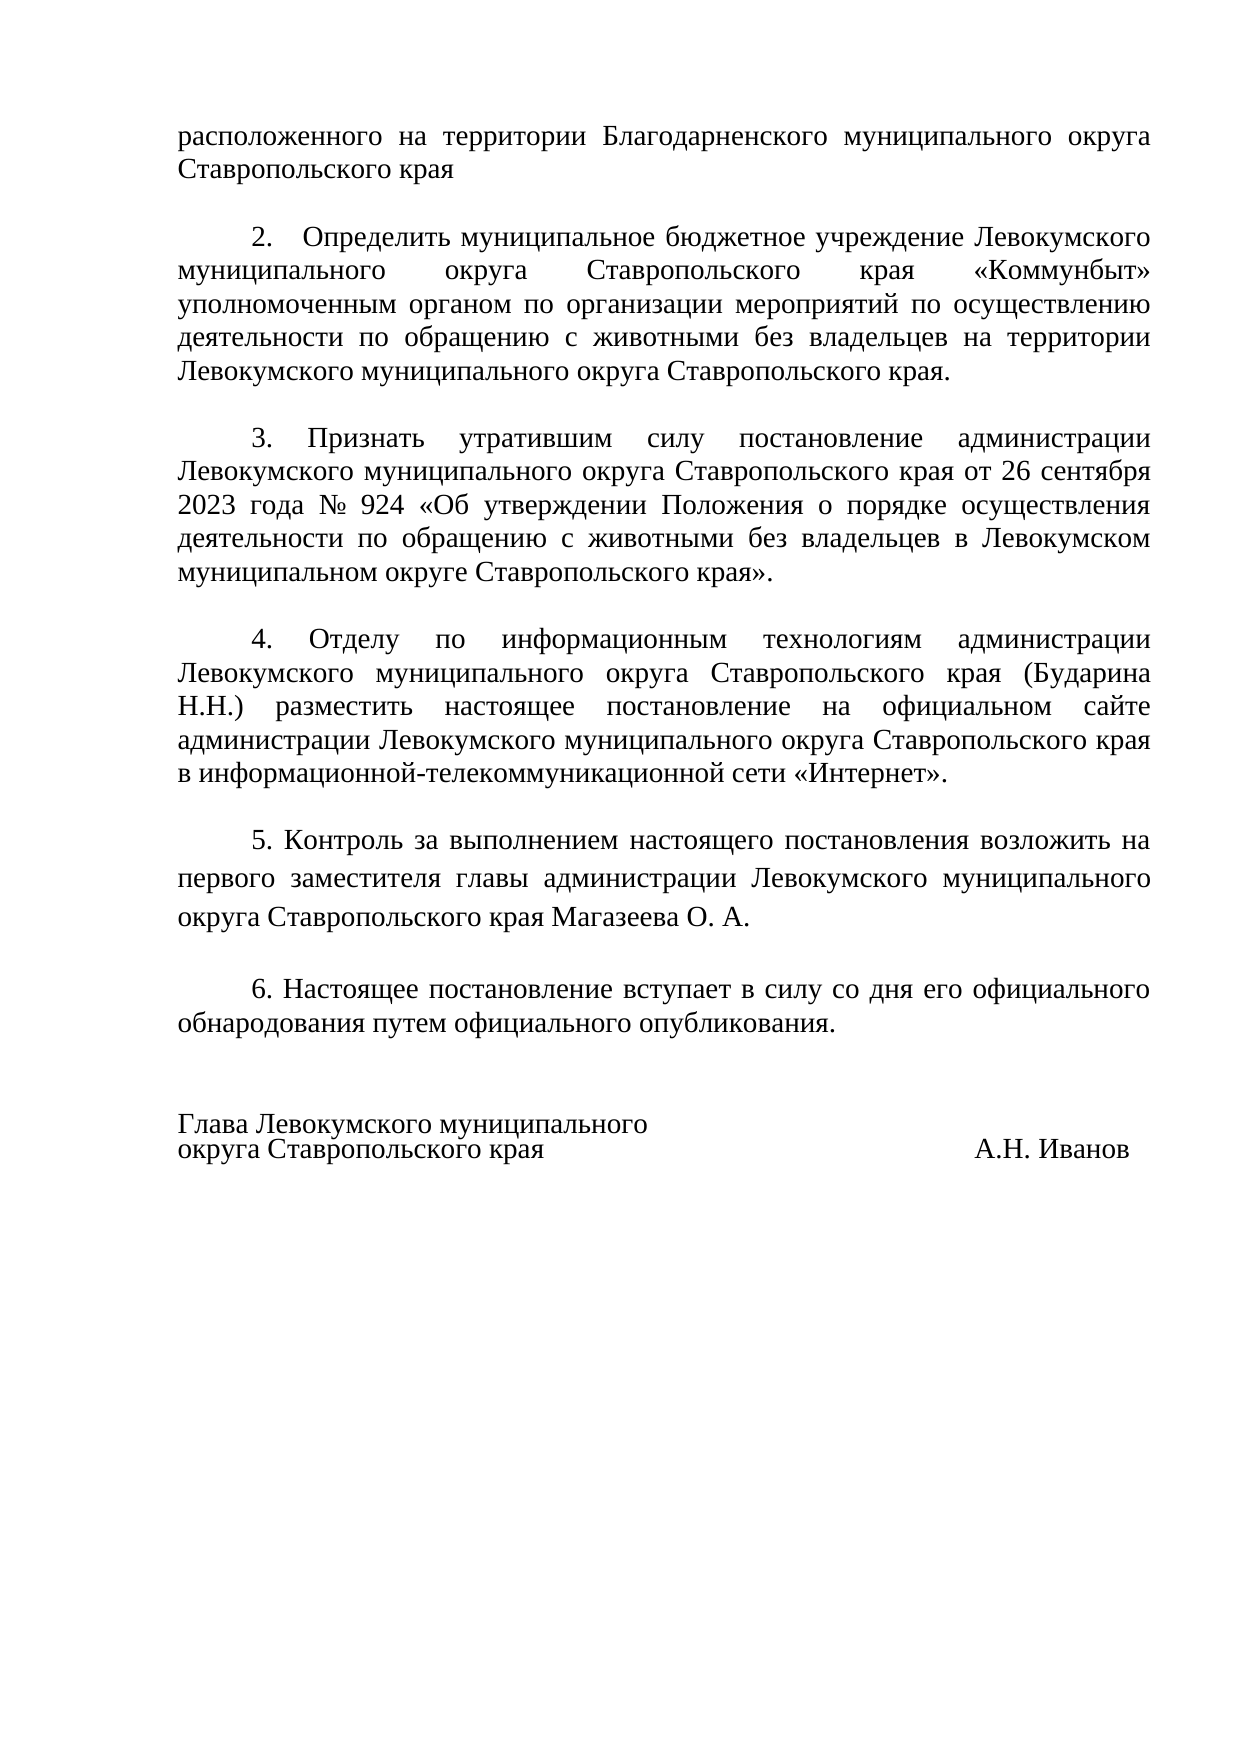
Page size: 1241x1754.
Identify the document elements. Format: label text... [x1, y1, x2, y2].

text 3. Признать утратившим силу постановление администрации Левокумского муниципального округа Ставропольского края от 26 сентября 2023 года № 924 «Об утверждении Положения о порядке осуществления деятельности по обращению с животными без владельцев в Левокумском муниципальном округе Ставропольского края». [177, 420, 1152, 588]
text 4. Отделу по информационным технологиям администрации Левокумского муниципального округа Ставропольского края (Бударина Н.Н.) разместить настоящее постановление на официальном сайте администрации Левокумского муниципального округа Ставропольского края в информационной-телекоммуникационной сети «Интернет». [177, 621, 1152, 789]
text округа Ставропольского края А.Н. Иванов [177, 1138, 1152, 1163]
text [177, 118, 1152, 185]
text 2. Определить муниципальное бюджетное учреждение Левокумского муниципального округа Ставропольского края «Коммунбыт» уполномоченным органом по организации мероприятий по осуществлению деятельности по обращению с животными без владельцев на территории Левокумского муниципального округа Ставропольского края. [177, 219, 1152, 386]
text 6. Настоящее постановление вступает в силу со дня его официального обнародования путем официального опубликования. [177, 971, 1152, 1038]
text Глава Левокумского муниципального [177, 1113, 1152, 1138]
text 5. Контроль за выполнением настоящего постановления возложить на первого заместителя главы администрации Левокумского муниципального округа Ставропольского края Магазеева О. А. [177, 822, 1152, 933]
